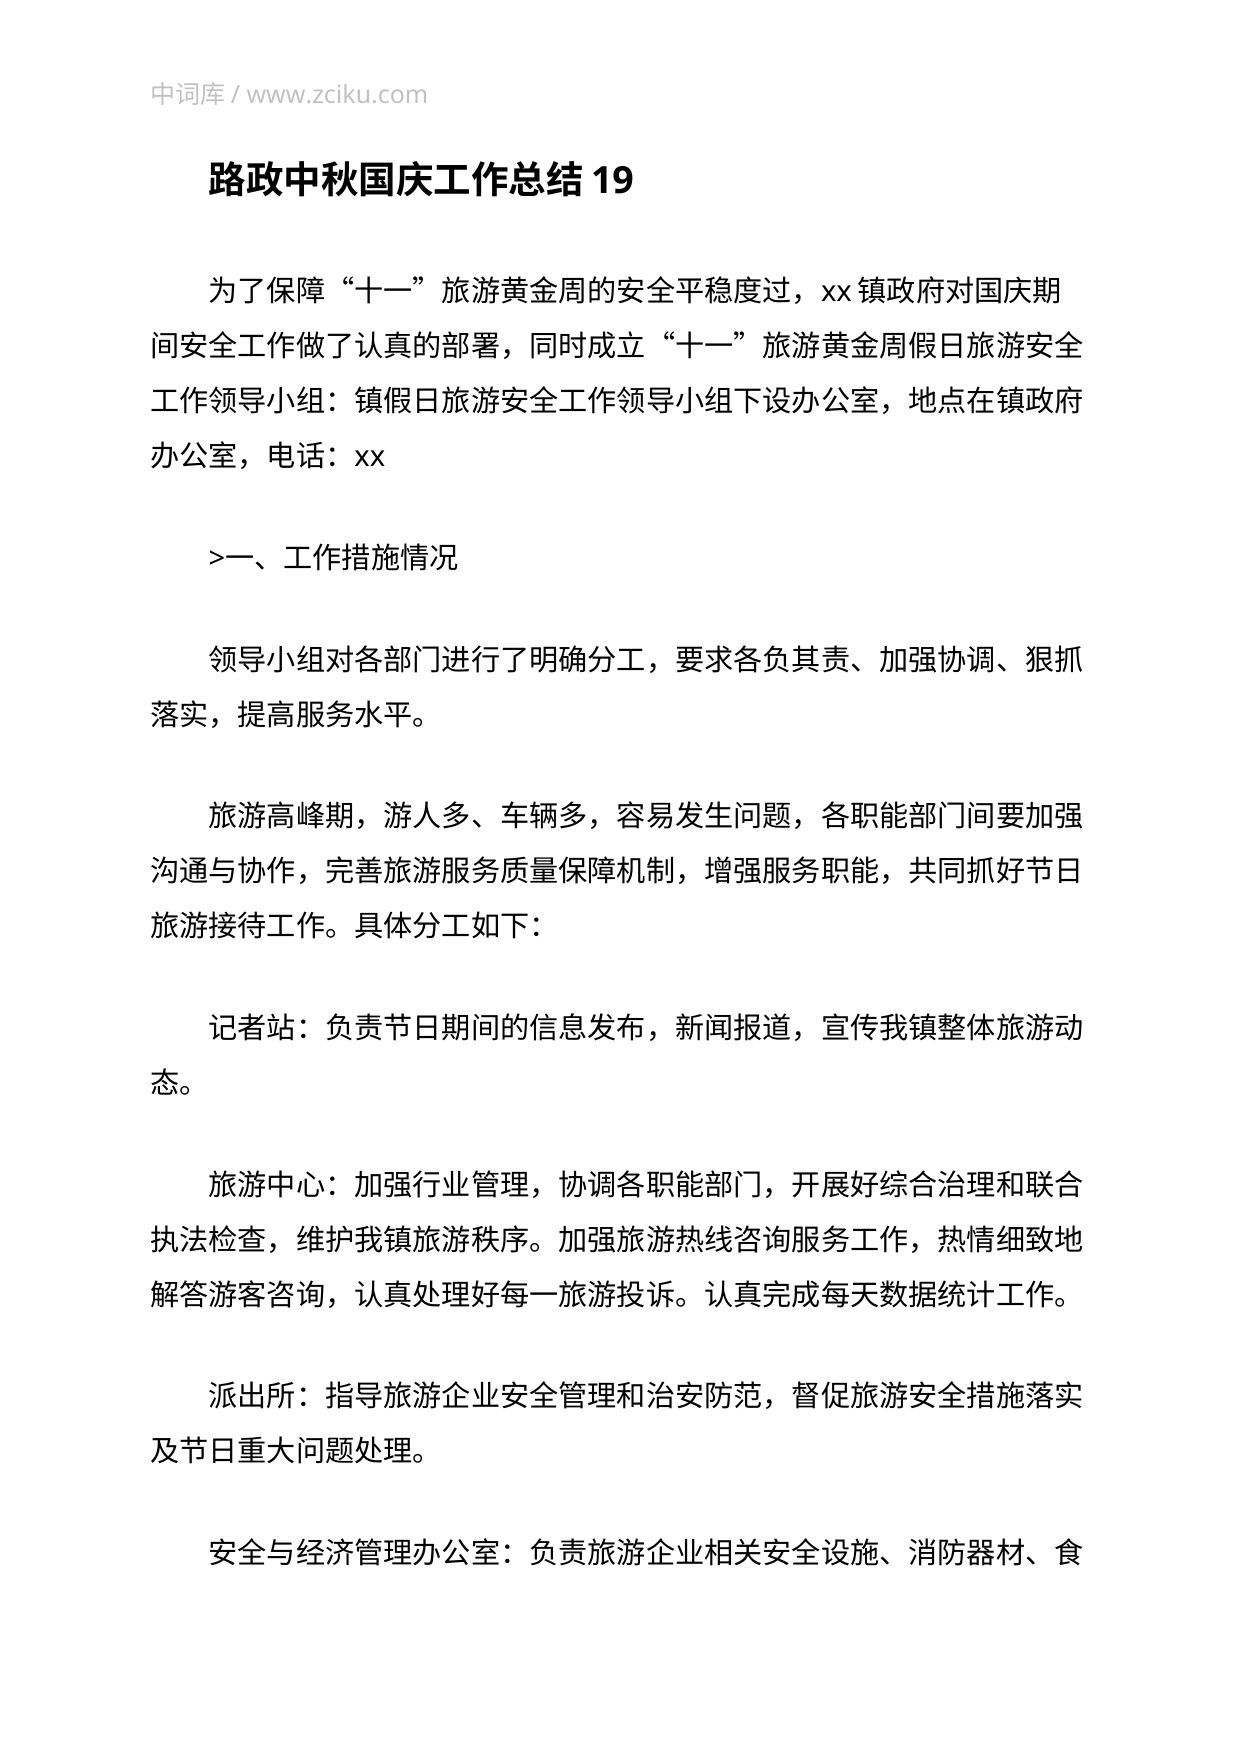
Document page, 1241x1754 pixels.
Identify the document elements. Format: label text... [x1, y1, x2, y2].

text 为了保障“十一”旅游黄金周的安全平稳度过，xx镇政府对国庆期间安全工作做了认真的部署，同时成立“十一”旅游黄金周假日旅游安全工作领导小组：镇假日旅游安全工作领导小组下设办公室，地点在镇政府办公室，电话：xx [150, 268, 1090, 475]
text 领导小组对各部门进行了明确分工，要求各负其责、加强协调、狠抓落实，提高服务水平。 [150, 636, 1090, 733]
text 旅游高峰期，游人多、车辆多，容易发生问题，各职能部门间要加强沟通与协作，完善旅游服务质量保障机制，增强服务职能，共同抓好节日旅游接待工作。具体分工如下： [150, 793, 1090, 945]
text 记者站：负责节日期间的信息发布，新闻报道，宣传我镇整体旅游动态。 [150, 1004, 1090, 1102]
text >一、工作措施情况 [150, 534, 1090, 577]
text 旅游中心：加强行业管理，协调各职能部门，开展好综合治理和联合执法检查，维护我镇旅游秩序。加强旅游热线咨询服务工作，热情细致地解答游客咨询，认真处理好每一旅游投诉。认真完成每天数据统计工作。 [150, 1161, 1090, 1313]
text 派出所：指导旅游企业安全管理和治安防范，督促旅游安全措施落实及节日重大问题处理。 [150, 1373, 1090, 1470]
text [150, 1529, 1090, 1572]
text 路政中秋国庆工作总结19 [150, 150, 1090, 204]
